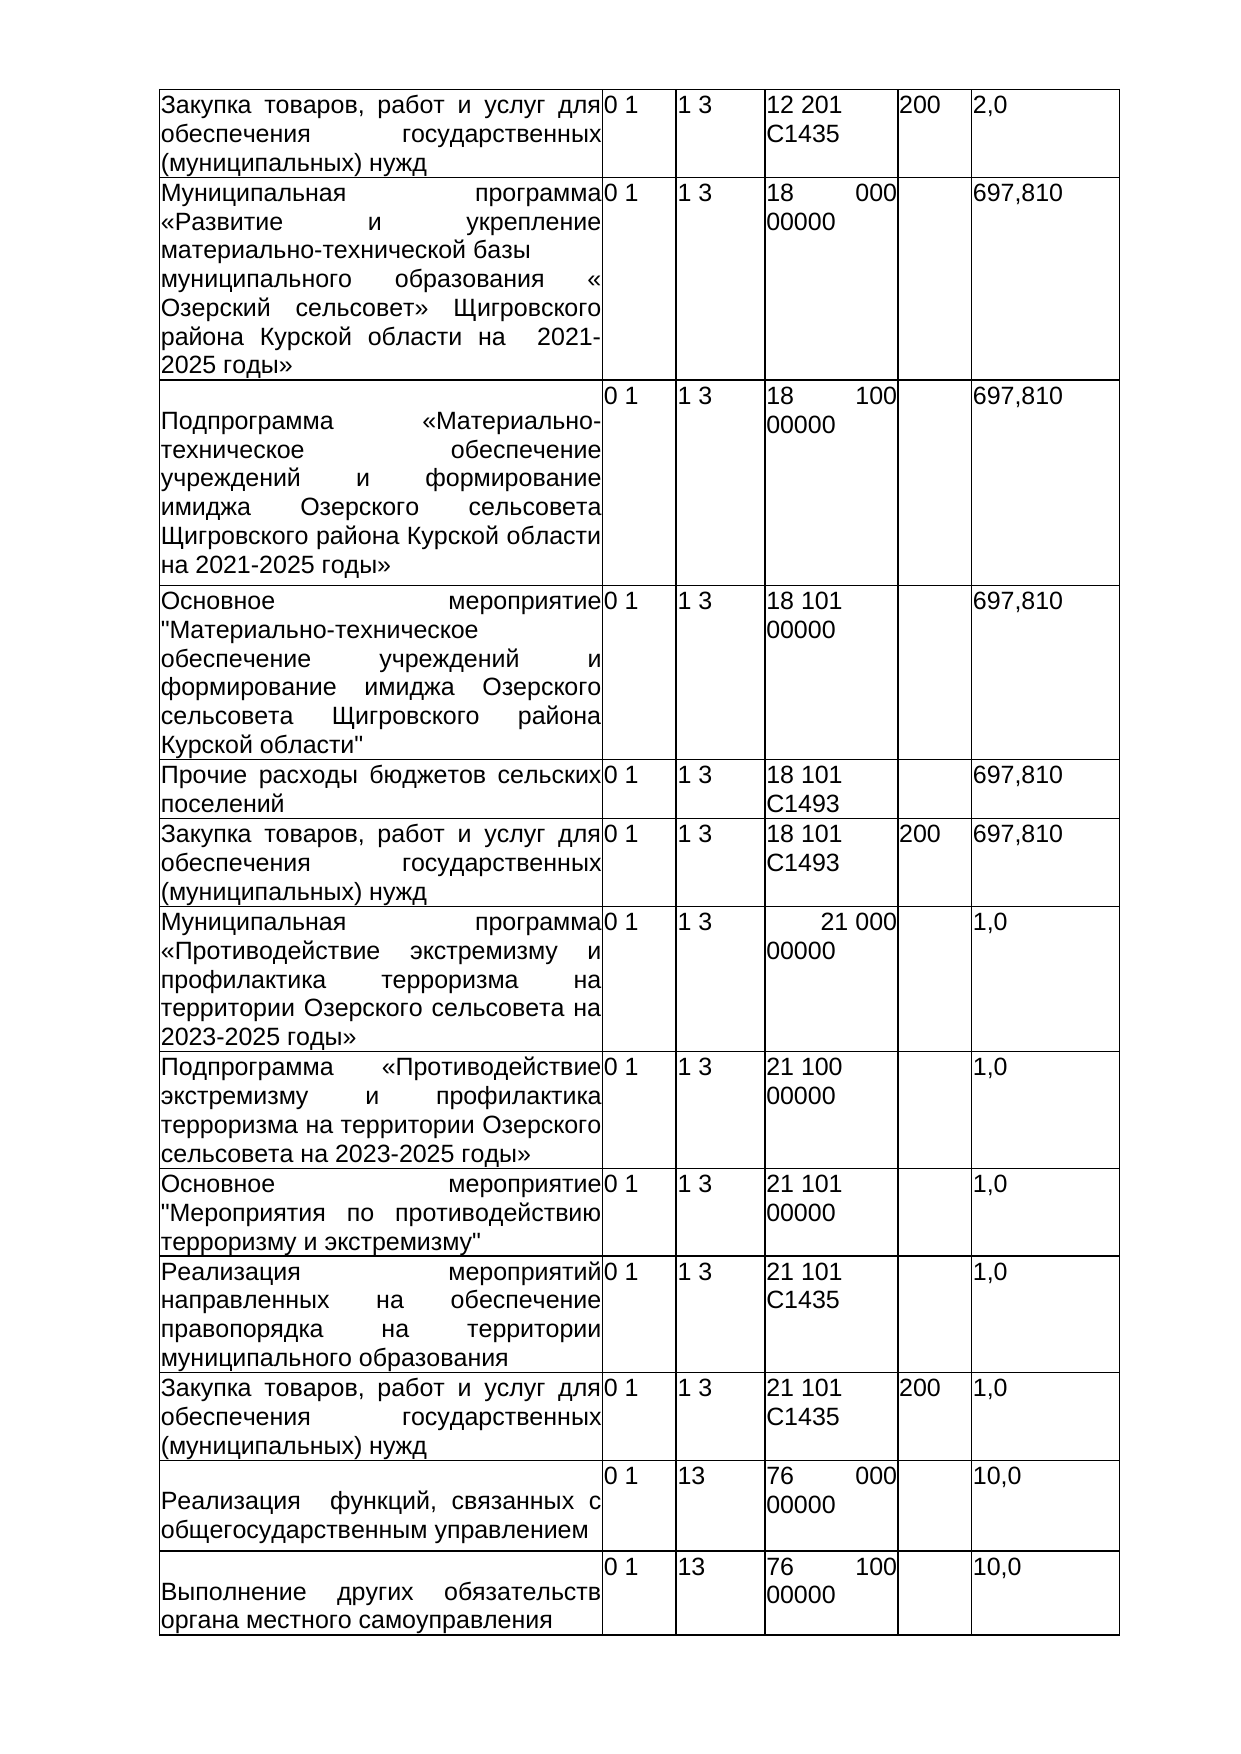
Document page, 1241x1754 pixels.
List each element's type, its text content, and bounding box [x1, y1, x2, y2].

table_cell 1 3 [677, 760, 764, 818]
table_cell 0 1 [603, 586, 675, 759]
table_cell [899, 586, 971, 759]
table_cell 200 [899, 90, 971, 176]
table_cell 697,810 [972, 819, 1119, 906]
table_cell 697,810 [972, 760, 1119, 818]
table_cell [899, 1461, 971, 1550]
table_cell 1 3 [677, 907, 764, 1051]
table_cell 10,0 [972, 1461, 1119, 1550]
table_cell 18 101 С1493 [766, 819, 897, 906]
table_cell Реализация мероприятий направленных на обеспечение правопорядка на территории муниципального образования [160, 1257, 602, 1372]
table_cell Подпрограмма «Материально-техническое обеспечение учреждений и формирование имиджа Озерского сельсовета Щигровского района Курской области на 2021-2025 годы» [160, 381, 602, 584]
table_cell 21 100 00000 [766, 1052, 897, 1167]
table_cell 200 [899, 1373, 971, 1459]
table_cell 21 101 С1435 [766, 1373, 897, 1459]
table_cell 1 3 [677, 819, 764, 906]
table_cell 0 1 [603, 90, 675, 176]
table_cell 21 101 00000 [766, 1169, 897, 1255]
table_cell [899, 1052, 971, 1167]
table_cell [899, 1169, 971, 1255]
table_cell 0 1 [603, 1169, 675, 1255]
table_cell 76 000 00000 [766, 1461, 897, 1550]
table_cell 0 1 [603, 178, 675, 379]
table_cell [899, 178, 971, 379]
table_cell 697,810 [972, 178, 1119, 379]
table_cell 697,810 [972, 381, 1119, 584]
table_cell Реализация функций, связанных с общегосударственным управлением [160, 1461, 602, 1550]
table_cell Основное мероприятие "Мероприятия по противодействию терроризму и экстремизму" [160, 1169, 602, 1255]
table_cell [899, 381, 971, 584]
table_cell 200 [899, 819, 971, 906]
table_cell 0 1 [603, 907, 675, 1051]
table_cell 13 [677, 1552, 764, 1634]
table_cell 1 3 [677, 586, 764, 759]
table_cell [899, 760, 971, 818]
table_cell 18 101 00000 [766, 586, 897, 759]
table_cell Закупка товаров, работ и услуг для обеспечения государственных (муниципальных) нужд [160, 819, 602, 906]
table_cell 13 [677, 1461, 764, 1550]
table_cell 697,810 [972, 586, 1119, 759]
table_cell 0 1 [603, 1257, 675, 1372]
table_cell 0 1 [603, 1052, 675, 1167]
table_cell 21 000 00000 [766, 907, 897, 1051]
table_cell 0 1 [603, 1552, 675, 1634]
table_cell Закупка товаров, работ и услуг для обеспечения государственных (муниципальных) нужд [160, 90, 602, 176]
table_cell 1 3 [677, 178, 764, 379]
table_cell 1 3 [677, 381, 764, 584]
table_cell 21 101 С1435 [766, 1257, 897, 1372]
table_cell 12 201 С1435 [766, 90, 897, 176]
table_cell Выполнение других обязательств органа местного самоуправления [160, 1552, 602, 1634]
table_cell 1,0 [972, 907, 1119, 1051]
table_cell 1,0 [972, 1373, 1119, 1459]
table_cell Муниципальная программа «Развитие и укрепление материально-технической базы муниципального образования « Озерский сельсовет» Щигровского района Курской области на 2021-2025 годы» [160, 178, 602, 379]
table_cell 18 101 С1493 [766, 760, 897, 818]
table_cell 0 1 [603, 381, 675, 584]
table_cell Основное мероприятие "Материально-техническое обеспечение учреждений и формирование имиджа Озерского сельсовета Щигровского района Курской области" [160, 586, 602, 759]
table_cell 1 3 [677, 90, 764, 176]
table_cell Закупка товаров, работ и услуг для обеспечения государственных (муниципальных) нужд [160, 1373, 602, 1459]
table_cell Подпрограмма «Противодействие экстремизму и профилактика терроризма на территории Озерского сельсовета на 2023-2025 годы» [160, 1052, 602, 1167]
table_cell 0 1 [603, 1461, 675, 1550]
table_cell 1 3 [677, 1373, 764, 1459]
table_cell [899, 1257, 971, 1372]
table_cell 1,0 [972, 1169, 1119, 1255]
table_cell 0 1 [603, 819, 675, 906]
table_cell [899, 907, 971, 1051]
table_cell Муниципальная программа «Противодействие экстремизму и профилактика терроризма на территории Озерского сельсовета на 2023-2025 годы» [160, 907, 602, 1051]
table_cell 76 100 00000 [766, 1552, 897, 1634]
table_cell 10,0 [972, 1552, 1119, 1634]
table_cell 1,0 [972, 1052, 1119, 1167]
table_cell 1 3 [677, 1257, 764, 1372]
table_cell Прочие расходы бюджетов сельских поселений [160, 760, 602, 818]
table_cell 1,0 [972, 1257, 1119, 1372]
table_cell 1 3 [677, 1052, 764, 1167]
table_cell 1 3 [677, 1169, 764, 1255]
table_cell 2,0 [972, 90, 1119, 176]
table_cell 18 100 00000 [766, 381, 897, 584]
table_cell 0 1 [603, 1373, 675, 1459]
table_cell 18 000 00000 [766, 178, 897, 379]
table_cell 0 1 [603, 760, 675, 818]
table_cell [899, 1552, 971, 1634]
